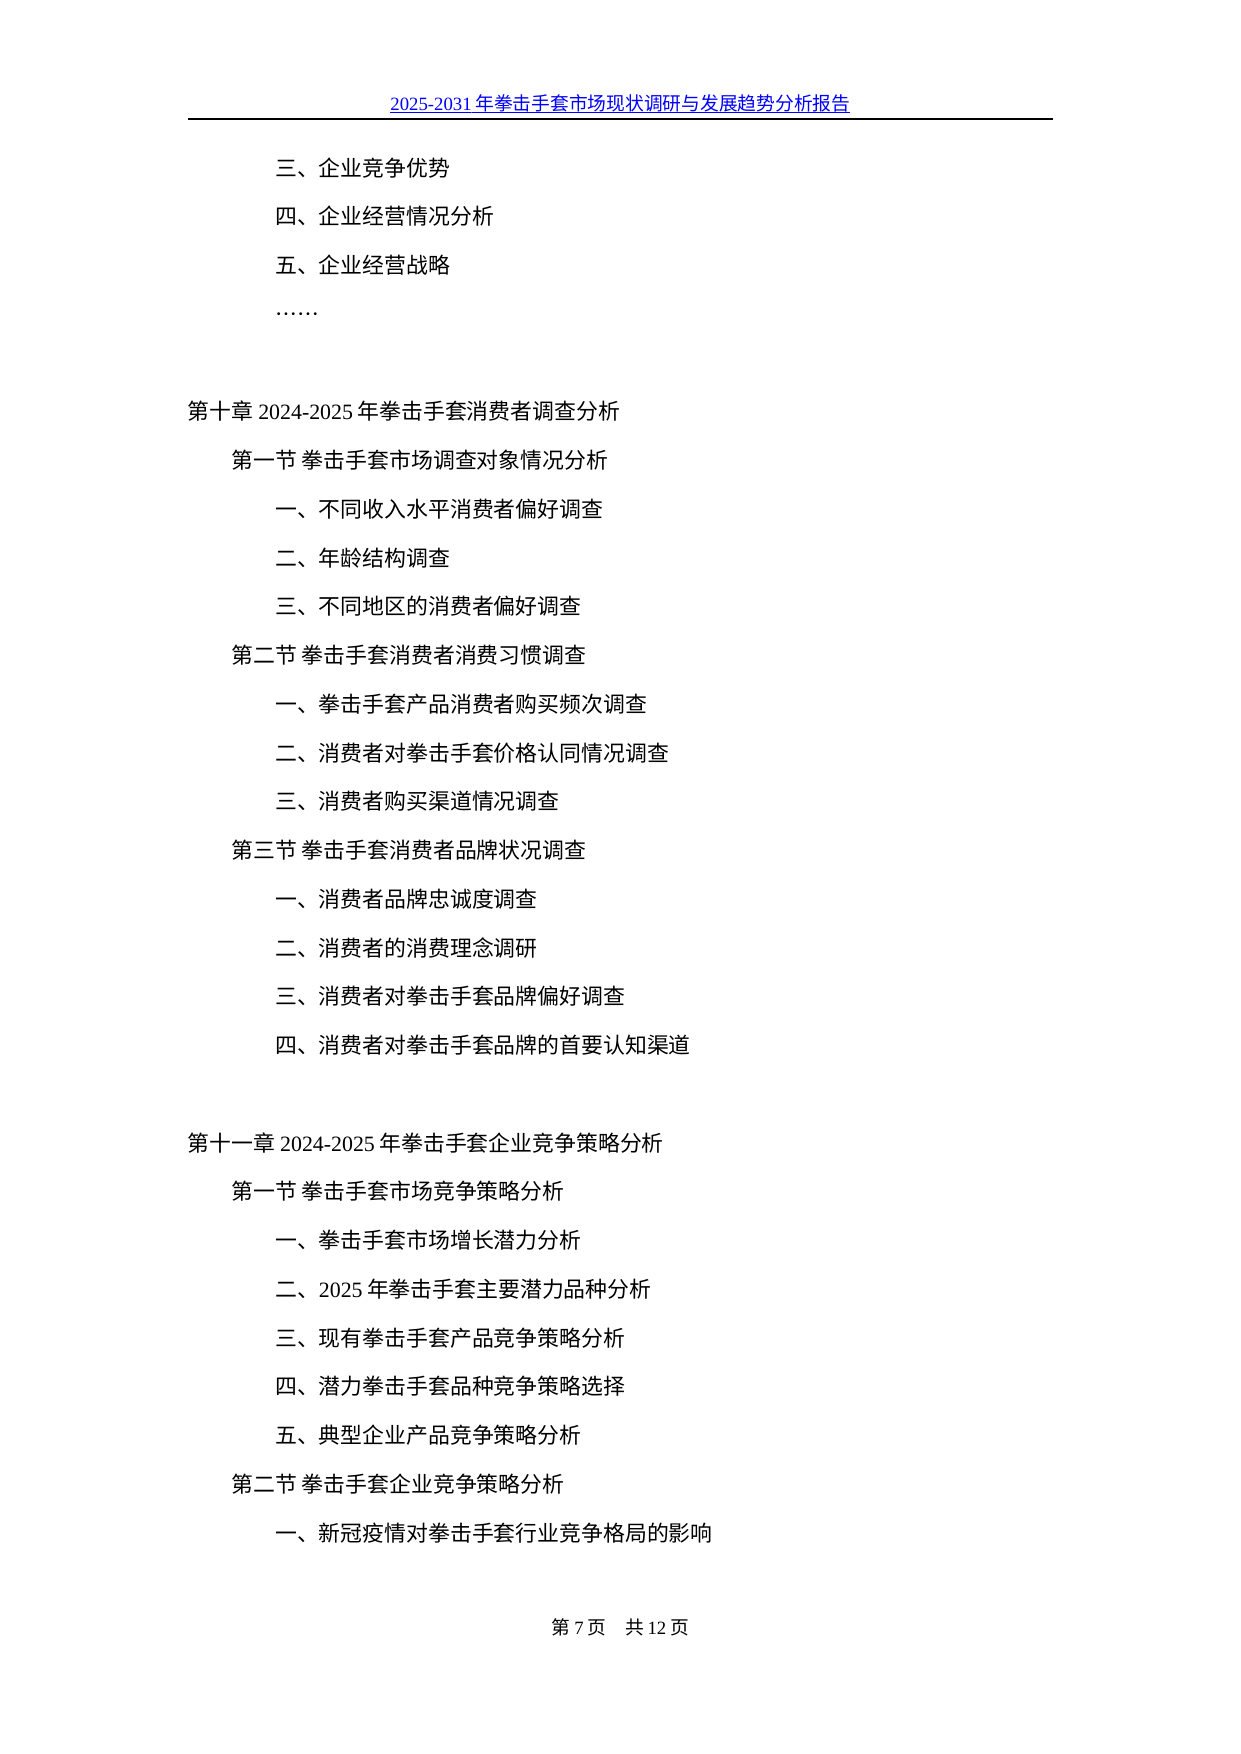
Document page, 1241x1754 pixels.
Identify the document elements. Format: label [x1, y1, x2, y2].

text [187, 150, 1053, 1548]
